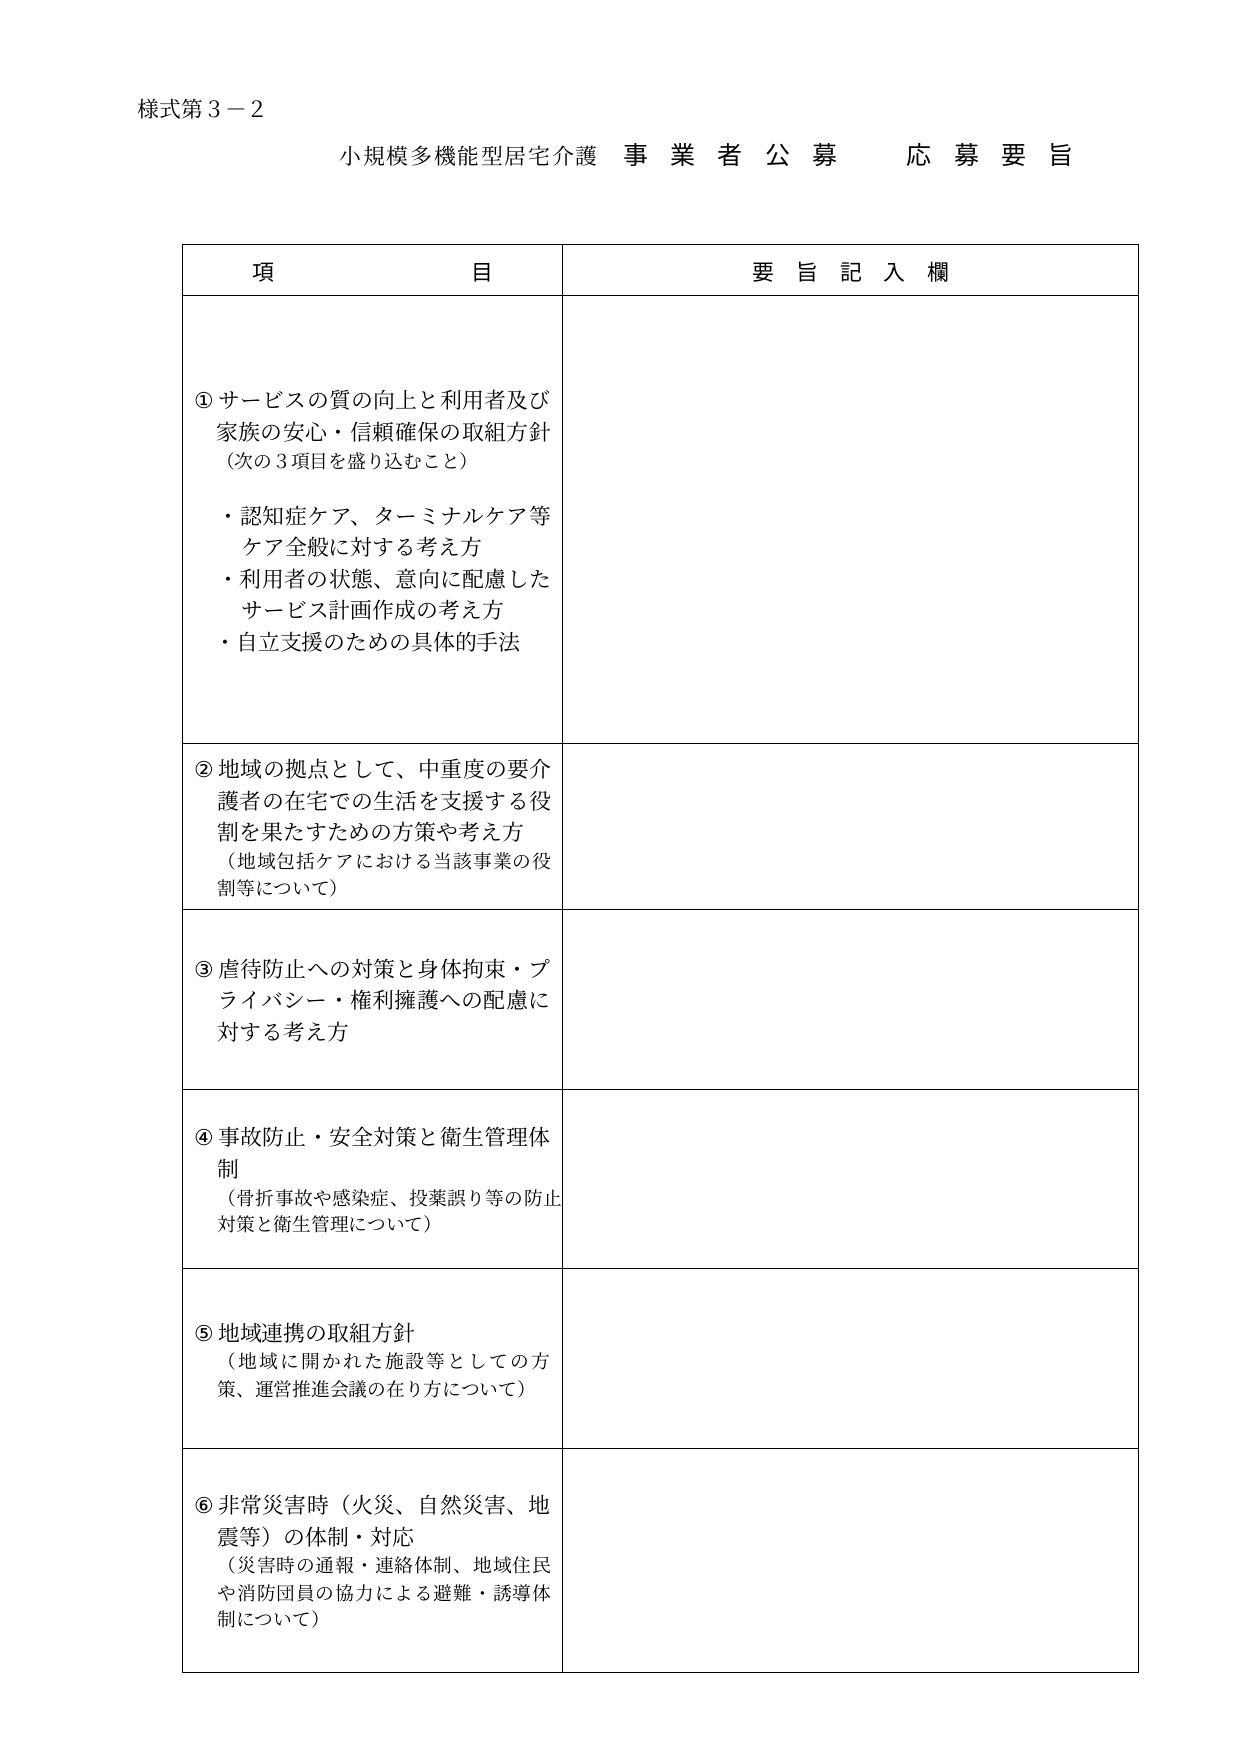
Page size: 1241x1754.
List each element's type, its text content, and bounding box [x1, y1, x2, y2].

table_cell [563, 1090, 1138, 1268]
table_cell [563, 744, 1138, 909]
table_cell ②地域の拠点として、中重度の要介護者の在宅での生活を支援する役割を果たすための方策や考え方 （地域包括ケアにおける当該事業の役割等について） [183, 744, 562, 909]
table_cell [563, 910, 1138, 1088]
table_header 要 旨 記 入 欄 [563, 245, 1138, 295]
text 様式第３－２ [126, 96, 1143, 123]
table_cell [563, 296, 1138, 743]
table_cell ⑤地域連携の取組方針 （地域に開かれた施設等としての方策、運営推進会議の在り方について） [183, 1269, 562, 1448]
table_cell [563, 1269, 1138, 1448]
table_cell ④事故防止・安全対策と衛生管理体制 （骨折事故や感染症、投薬誤り等の防止対策と衛生管理について） [183, 1090, 562, 1268]
table_cell [563, 1449, 1138, 1672]
table_cell ①サービスの質の向上と利用者及び家族の安心・信頼確保の取組方針（次の３項目を盛り込むこと） ・認知症ケア、ターミナルケア等ケア全般に対する考え方 ・利用者の状態、意向に配慮したサービス計画作成の考え方 ・自立支援のための具体的手法 [183, 296, 562, 743]
table_cell ③虐待防止への対策と身体拘束・プライバシー・権利擁護への配慮に対する考え方 [183, 910, 562, 1088]
text 小規模多機能型居宅介護 事業者公募 応募要旨 [318, 123, 1143, 183]
table_cell ⑥非常災害時（火災、自然災害、地震等）の体制・対応 （災害時の通報・連絡体制、地域住民や消防団員の協力による避難・誘導体制について） [183, 1449, 562, 1672]
table_header 項 目 [183, 245, 562, 295]
